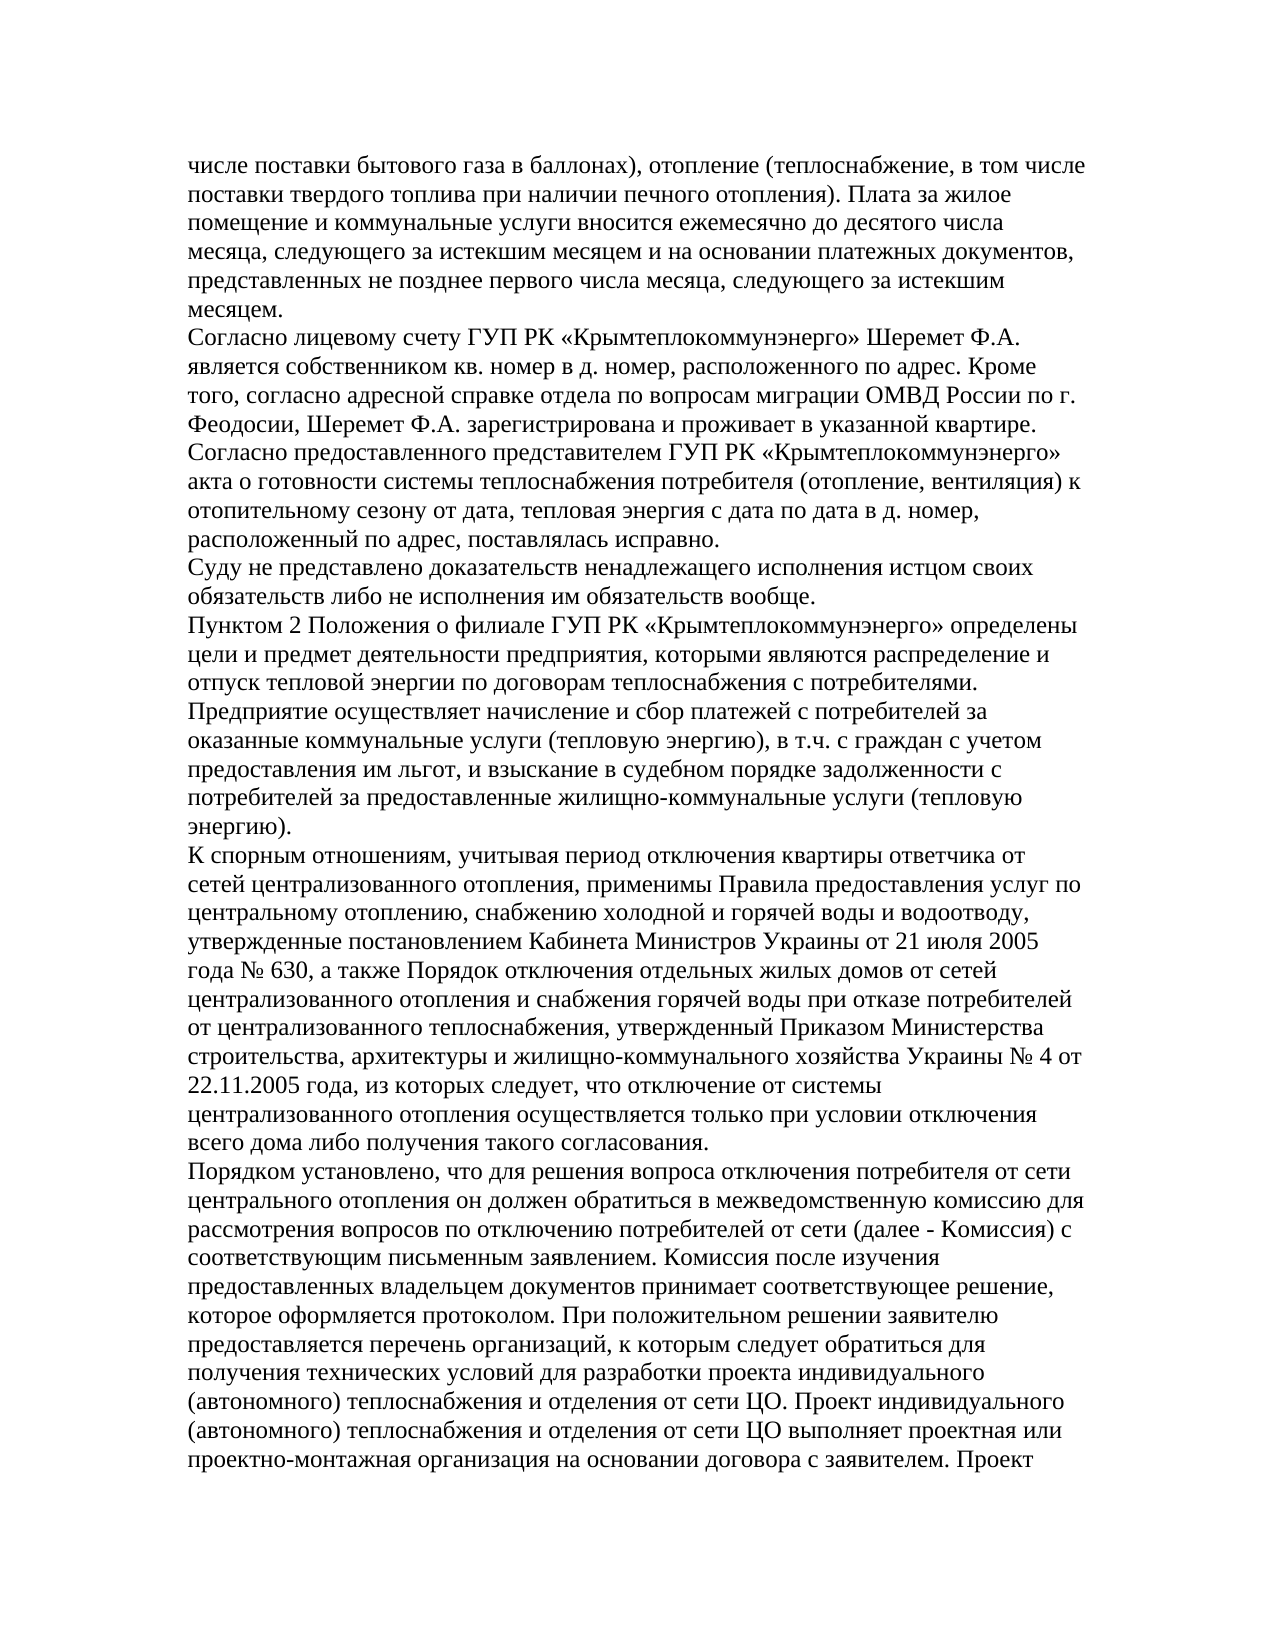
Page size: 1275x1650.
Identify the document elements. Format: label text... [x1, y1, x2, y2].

text К спорным отношениям, учитывая период отключения квартиры ответчика от сетей централизованного отопления, применимы Правила предоставления услуг по центральному отоплению, снабжению холодной и горячей воды и водоотводу, утвержденные постановлением Кабинета Министров Украины от 21 июля 2005 года № 630, а также Порядок отключения отдельных жилых домов от сетей централизованного отопления и снабжения горячей воды при отказе потребителей от централизованного теплоснабжения, утвержденный Приказом Министерства строительства, архитектуры и жилищно-коммунального хозяйства Украины № 4 от 22.11.2005 года, из которых следует, что отключение от системы централизованного отопления осуществляется только при условии отключения всего дома либо получения такого согласования. [187, 840, 1087, 1156]
text Суду не представлено доказательств ненадлежащего исполнения истцом своих обязательств либо не исполнения им обязательств вообще. [187, 552, 1087, 610]
text Согласно предоставленного представителем ГУП РК «Крымтеплокоммунэнерго» акта о готовности системы теплоснабжения потребителя (отопление, вентиляция) к отопительному сезону от дата, тепловая энергия с дата по дата в д. номер, расположенный по адрес, поставлялась исправно. [187, 437, 1087, 552]
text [187, 150, 1087, 322]
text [187, 1156, 1087, 1472]
text Согласно лицевому счету ГУП РК «Крымтеплокоммунэнерго» Шеремет Ф.А. является собственником кв. номер в д. номер, расположенного по адрес. Кроме того, согласно адресной справке отдела по вопросам миграции ОМВД России по г. Феодосии, Шеремет Ф.А. зарегистрирована и проживает в указанной квартире. [187, 322, 1087, 437]
text Пунктом 2 Положения о филиале ГУП РК «Крымтеплокоммунэнерго» определены цели и предмет деятельности предприятия, которыми являются распределение и отпуск тепловой энергии по договорам теплоснабжения с потребителями. Предприятие осуществляет начисление и сбор платежей с потребителей за оказанные коммунальные услуги (тепловую энергию), в т.ч. с граждан с учетом предоставления им льгот, и взыскание в судебном порядке задолженности с потребителей за предоставленные жилищно-коммунальные услуги (тепловую энергию). [187, 610, 1087, 840]
